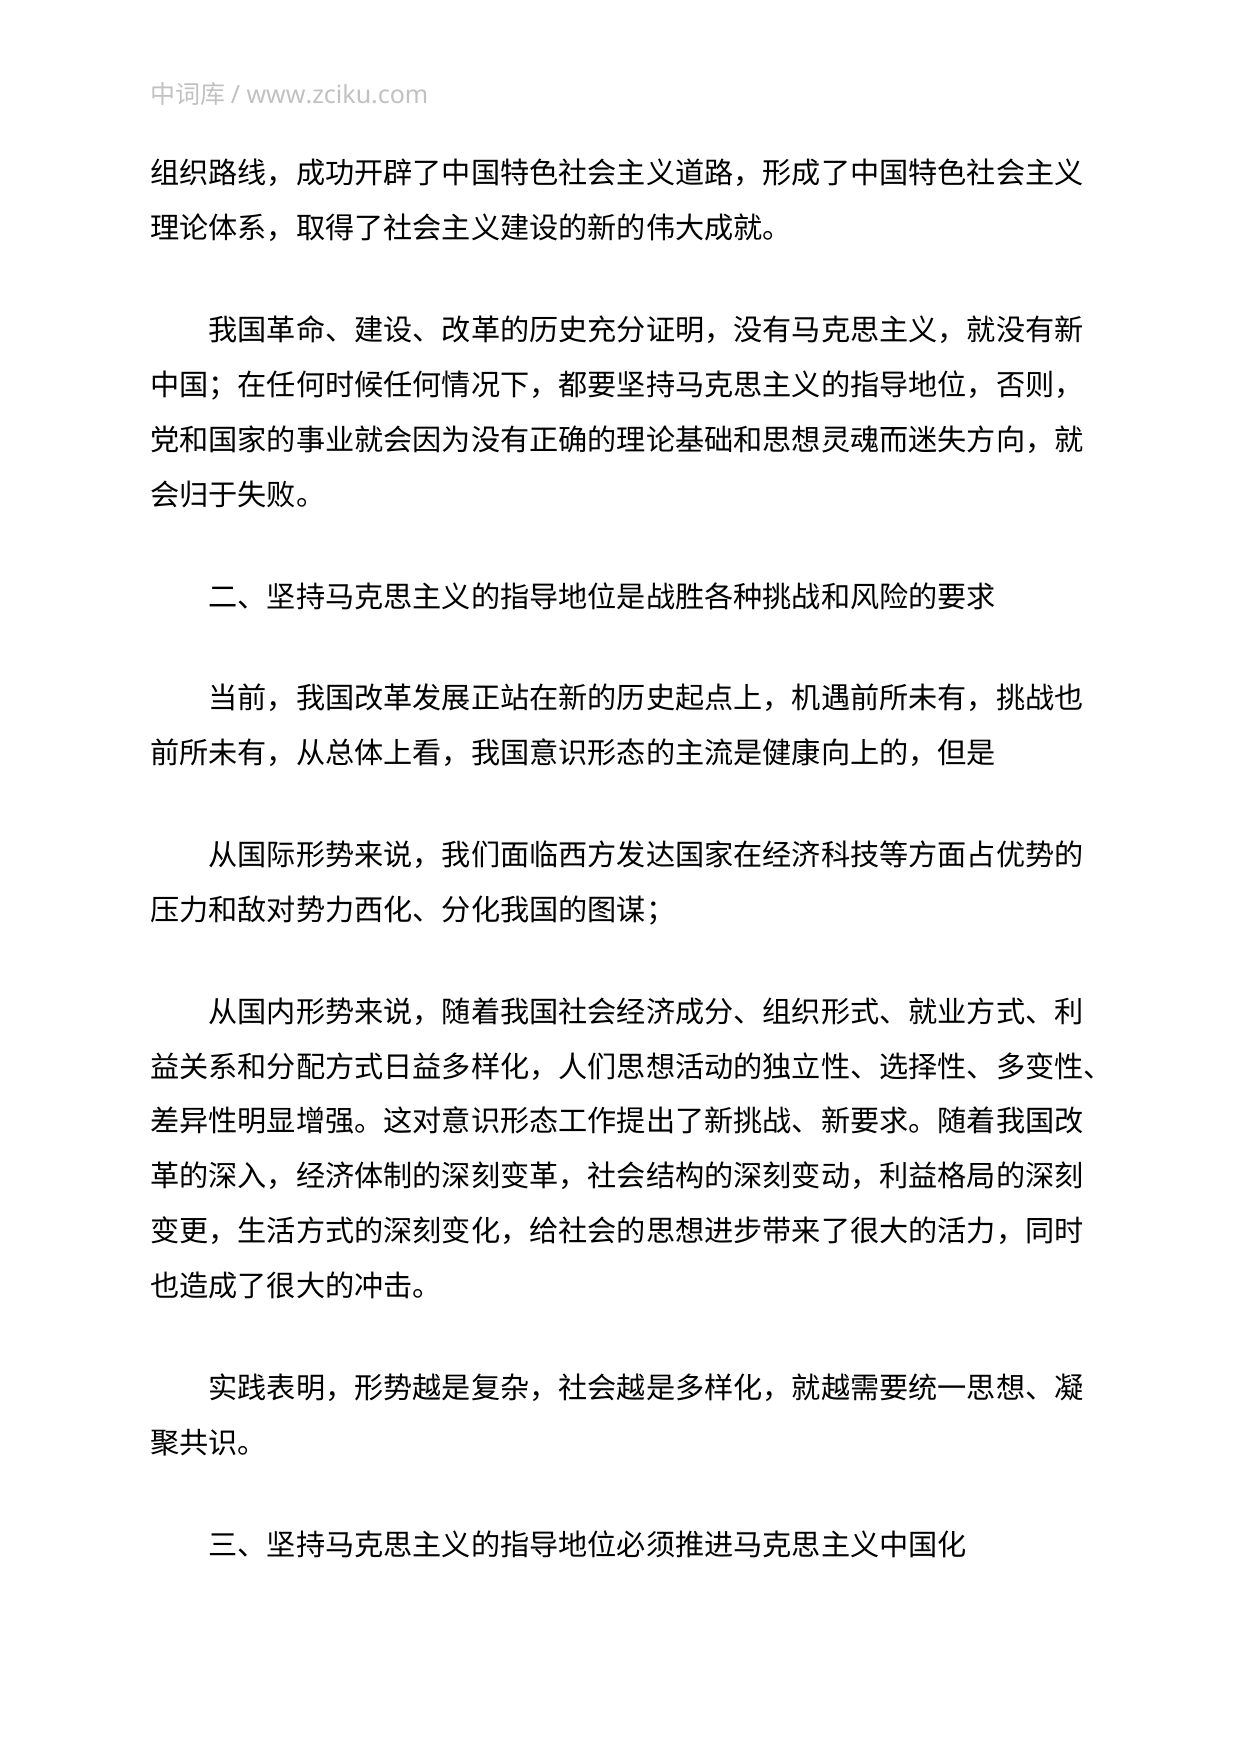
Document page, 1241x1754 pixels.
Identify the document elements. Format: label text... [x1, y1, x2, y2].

text 我国革命、建设、改革的历史充分证明，没有马克思主义，就没有新中国；在任何时候任何情况下，都要坚持马克思主义的指导地位，否则，党和国家的事业就会因为没有正确的理论基础和思想灵魂而迷失方向，就会归于失败。 [150, 307, 1090, 514]
text 当前，我国改革发展正站在新的历史起点上，机遇前所未有，挑战也前所未有，从总体上看，我国意识形态的主流是健康向上的，但是 [150, 675, 1090, 772]
text 二、坚持马克思主义的指导地位是战胜各种挑战和风险的要求 [150, 573, 1090, 615]
text 实践表明，形势越是复杂，社会越是多样化，就越需要统一思想、凝聚共识。 [150, 1364, 1090, 1462]
text 从国内形势来说，随着我国社会经济成分、组织形式、就业方式、利益关系和分配方式日益多样化，人们思想活动的独立性、选择性、多变性、差异性明显增强。这对意识形态工作提出了新挑战、新要求。随着我国改革的深入，经济体制的深刻变革，社会结构的深刻变动，利益格局的深刻变更，生活方式的深刻变化，给社会的思想进步带来了很大的活力，同时也造成了很大的冲击。 [150, 988, 1090, 1305]
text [150, 150, 1090, 247]
text 三、坚持马克思主义的指导地位必须推进马克思主义中国化 [150, 1521, 1090, 1563]
text 从国际形势来说，我们面临西方发达国家在经济科技等方面占优势的压力和敌对势力西化、分化我国的图谋； [150, 832, 1090, 929]
